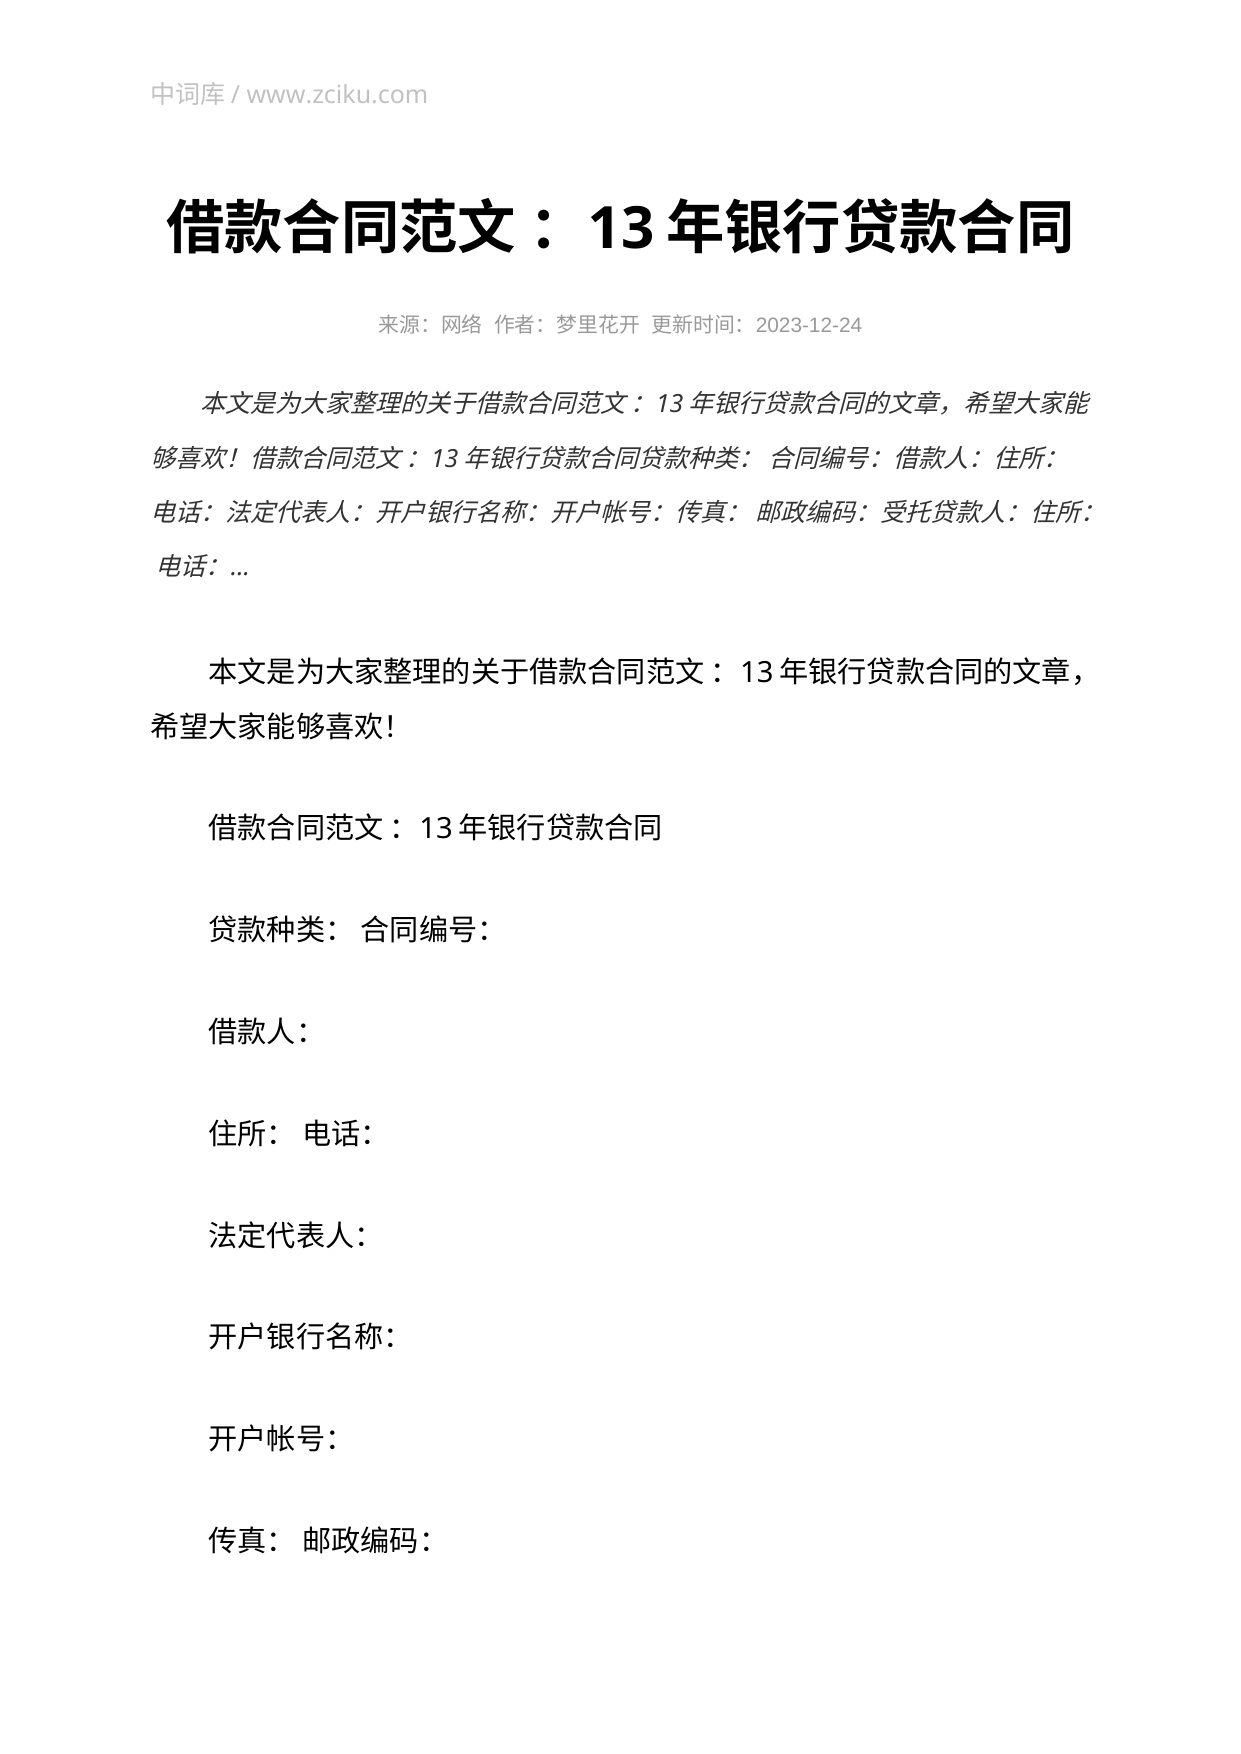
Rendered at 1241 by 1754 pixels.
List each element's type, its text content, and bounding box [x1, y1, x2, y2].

text 借款人： [150, 1009, 1090, 1051]
text 传真： 邮政编码： [150, 1517, 1090, 1560]
text 来源：网络 作者：梦里花开 更新时间：2023-12-24 [150, 313, 1090, 337]
text 法定代表人： [150, 1212, 1090, 1254]
subtitle 借款合同范文 ：13年银行贷款合同 [150, 181, 1090, 266]
text 本文是为大家整理的关于借款合同范文 ：13年银行贷款合同的文章，希望大家能够喜欢！ [150, 648, 1090, 745]
text 开户帐号： [150, 1416, 1090, 1458]
text 本文是为大家整理的关于借款合同范文 ：13年银行贷款合同的文章，希望大家能够喜欢！借款合同范文 ：13年银行贷款合同贷款种类： 合同编号：借款人：住所： 电话：法定代表人：开户银行名称：开户帐号：传真： 邮政编码：受托贷款人：住所： 电话：... [150, 384, 1090, 583]
text 住所： 电话： [150, 1110, 1090, 1153]
text 贷款种类： 合同编号： [150, 907, 1090, 949]
text 借款合同范文 ：13年银行贷款合同 [150, 805, 1090, 847]
text 开户银行名称： [150, 1314, 1090, 1356]
